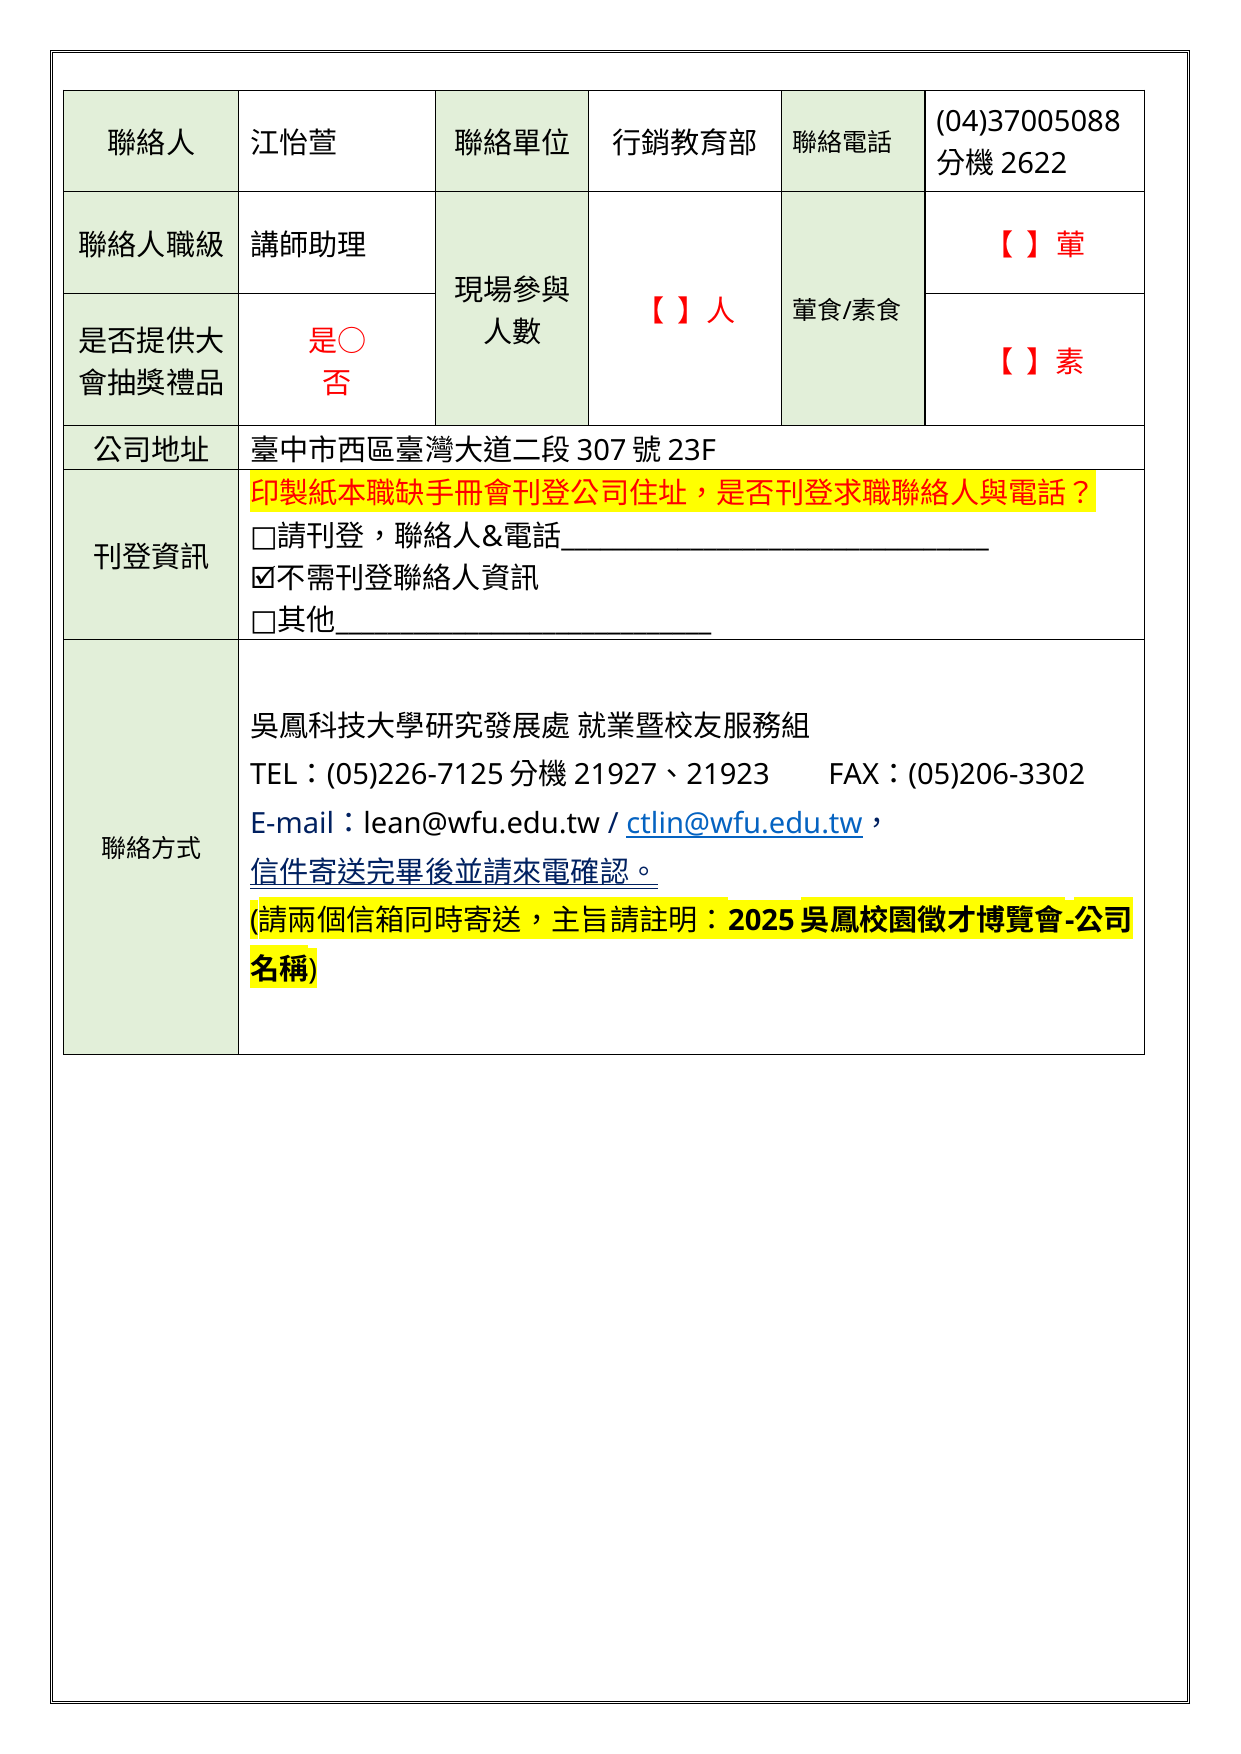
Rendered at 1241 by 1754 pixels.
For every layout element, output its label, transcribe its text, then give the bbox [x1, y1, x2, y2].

table_header 聯絡人 [64, 91, 238, 191]
table_cell 臺中市西區臺灣大道二段307號23F [239, 426, 1144, 469]
table_cell 【 】素 [926, 294, 1144, 425]
table_cell 葷食/素食 [782, 192, 924, 425]
table_cell 現場參與人數 [436, 192, 588, 425]
table_cell 刊登資訊 [64, 470, 238, 639]
table_cell 講師助理 [239, 192, 435, 293]
table_header 江怡萱 [239, 91, 435, 191]
table_cell 是○ 否 [239, 294, 435, 425]
table_cell 吳鳳科技大學研究發展處 就業暨校友服務組 TEL：(05)226-7125分機21927、21923 FAX：(05)206-3302 E-mail：lean@wfu.edu.tw / ctlin@wfu.edu.tw， 信件寄送完畢後並請來電確認。 (請兩個信箱同時寄送，主旨請註明：2025吳鳳校園徵才博覽會-公司名稱) [239, 640, 1144, 1054]
table_header 聯絡電話 [782, 91, 924, 191]
table_cell 【 】人 [589, 192, 781, 425]
table_cell 【 】葷 [926, 192, 1144, 293]
table_header (04)37005088分機2622 [926, 91, 1144, 191]
table_cell 公司地址 [64, 426, 238, 469]
table_cell 印製紙本職缺手冊會刊登公司住址，是否刊登求職聯絡人與電話？ □請刊登，聯絡人&電話_________________________________ 不需刊登聯絡人資訊 □其他_____________________________ [239, 470, 1144, 639]
table_cell 是否提供大會抽獎禮品 [64, 294, 238, 425]
table_header 行銷教育部 [589, 91, 781, 191]
table_header 聯絡單位 [436, 91, 588, 191]
table_cell 聯絡方式 [64, 640, 238, 1054]
table_cell 聯絡人職級 [64, 192, 238, 293]
